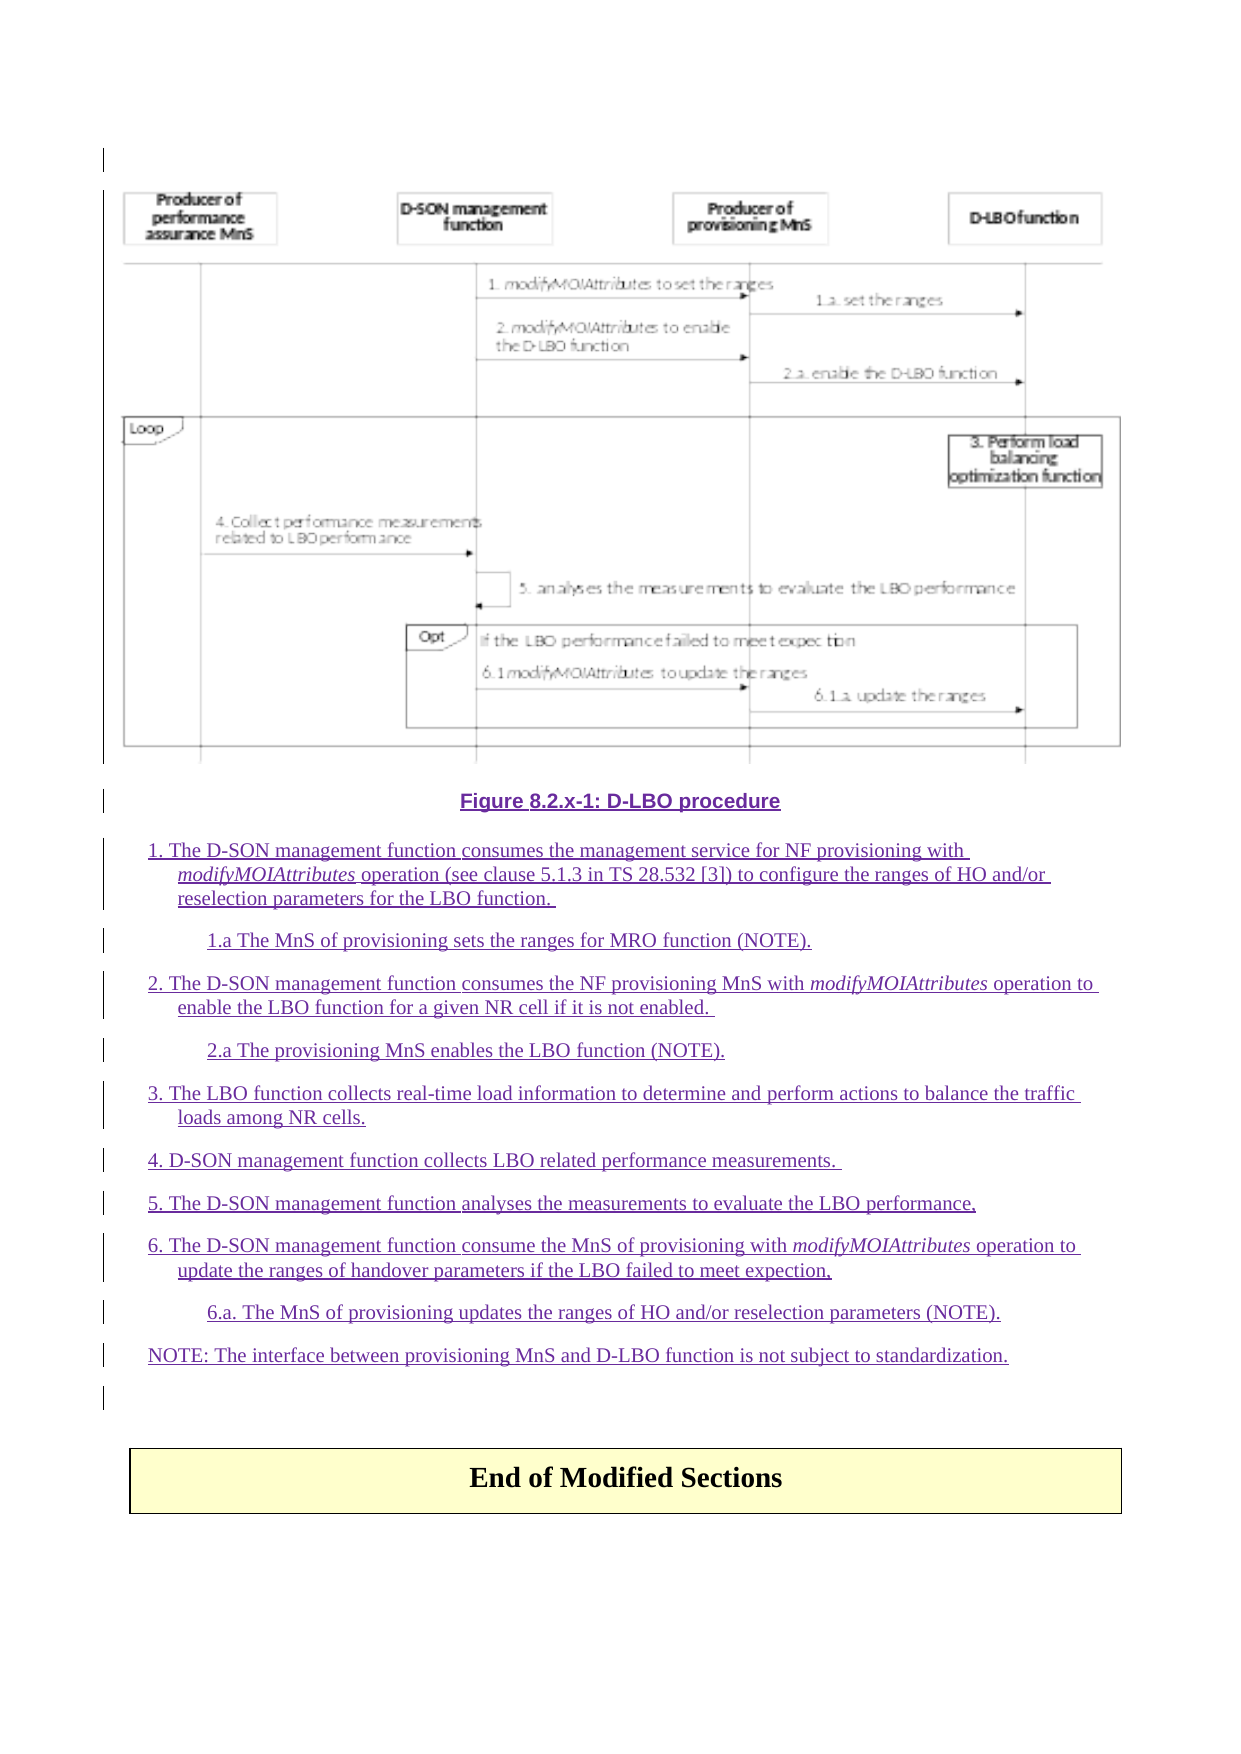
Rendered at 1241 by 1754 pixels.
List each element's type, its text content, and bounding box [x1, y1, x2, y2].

table_header End of Modified Sections [131, 1449, 1121, 1513]
